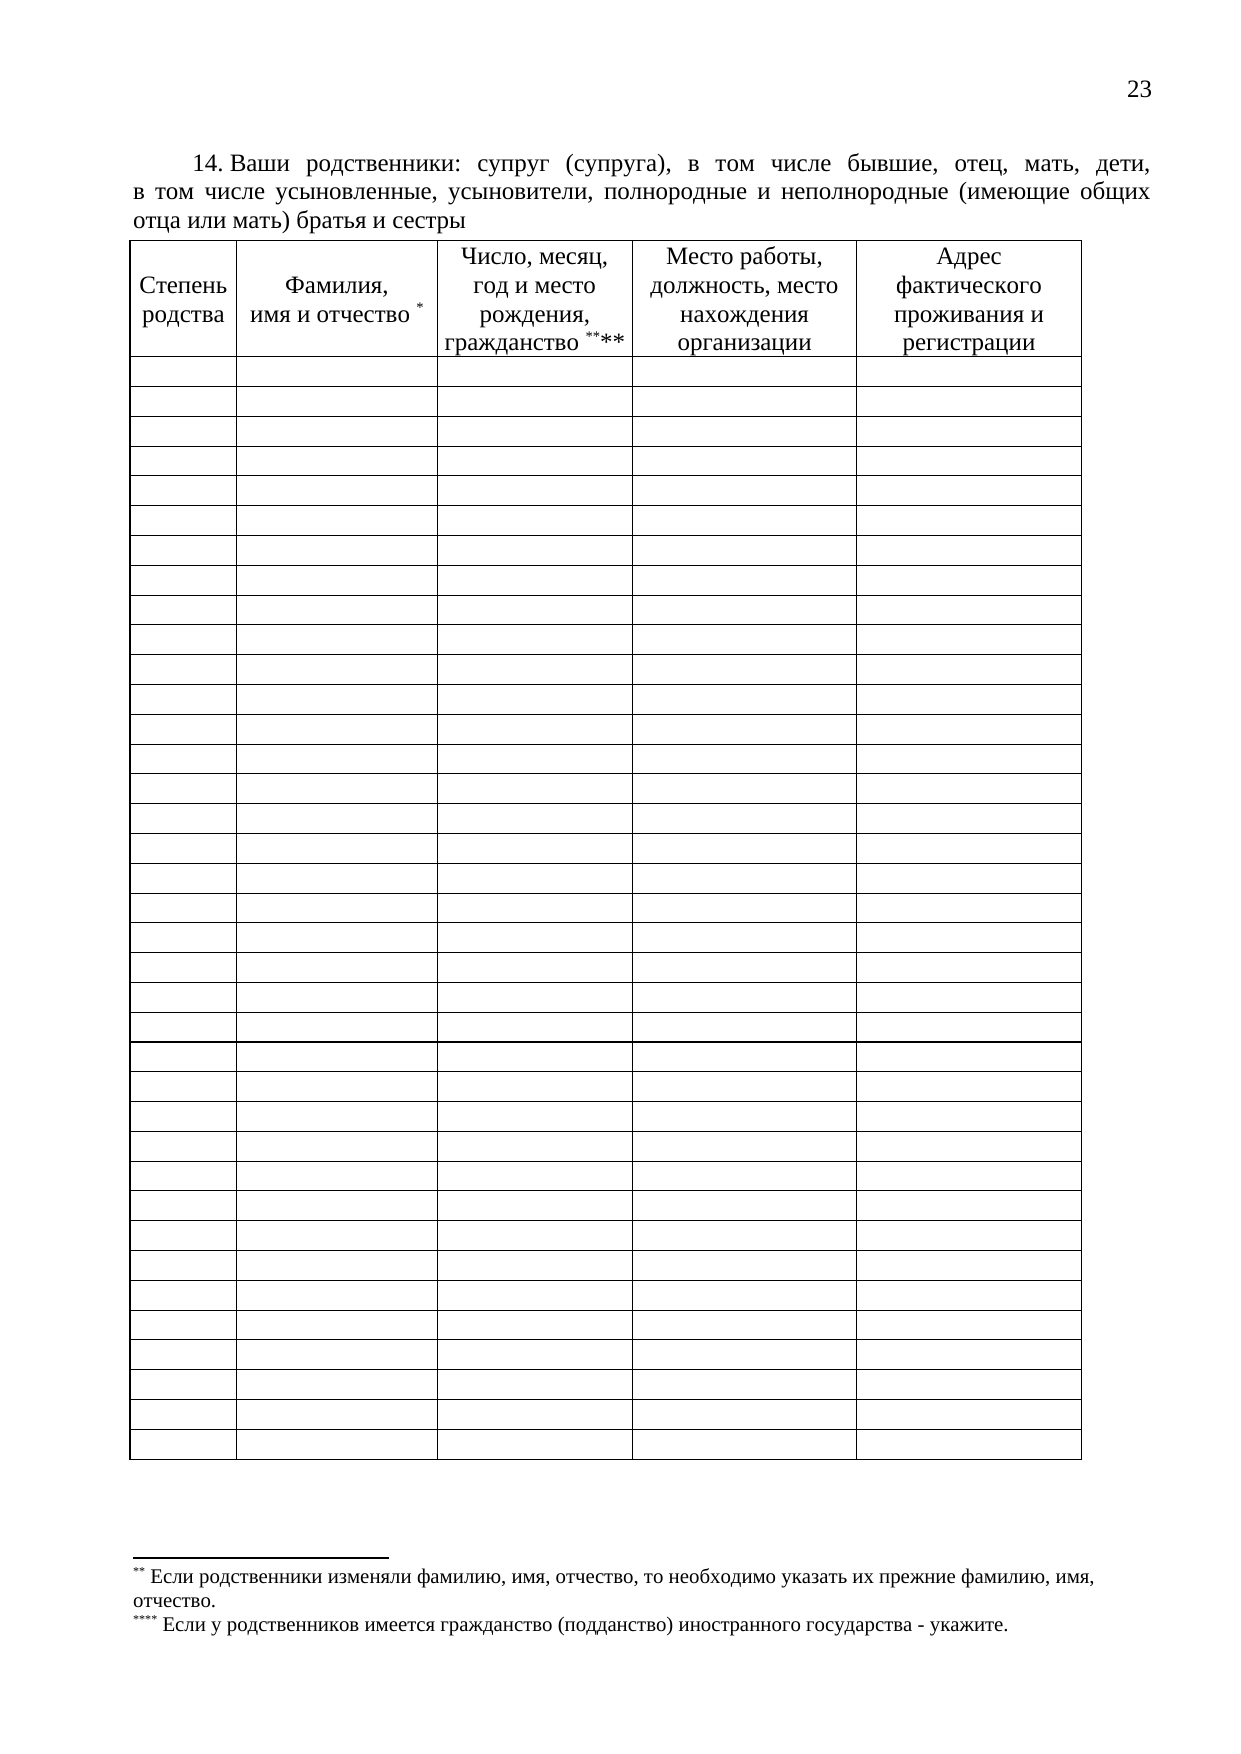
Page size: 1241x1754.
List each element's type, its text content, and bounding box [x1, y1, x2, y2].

table_cell [131, 1281, 236, 1309]
table_cell [633, 1221, 856, 1250]
table_cell [131, 1162, 236, 1190]
table_cell [857, 506, 1081, 535]
table_cell [438, 834, 632, 863]
table_cell [131, 1311, 236, 1339]
table_cell [237, 685, 437, 714]
table_cell [857, 357, 1081, 386]
table_cell [131, 953, 236, 982]
table_cell [633, 1251, 856, 1280]
table_cell [131, 1221, 236, 1250]
table_cell [237, 1102, 437, 1131]
table_cell [131, 1043, 236, 1071]
table_cell [438, 1251, 632, 1280]
table_cell [857, 834, 1081, 863]
table_cell [633, 983, 856, 1012]
table_cell [237, 357, 437, 386]
table_cell [633, 1162, 856, 1190]
table_cell [633, 357, 856, 386]
table_cell [237, 774, 437, 803]
table_cell [857, 1281, 1081, 1309]
table_cell [131, 387, 236, 416]
table_cell [237, 804, 437, 833]
table_cell [131, 1132, 236, 1161]
table_cell [438, 1072, 632, 1101]
table_cell [633, 476, 856, 505]
table_cell [857, 804, 1081, 833]
table_cell [438, 1043, 632, 1071]
table_cell [438, 685, 632, 714]
table_cell [237, 566, 437, 594]
table_cell [131, 506, 236, 535]
table_cell [438, 447, 632, 475]
table_cell [131, 923, 236, 952]
table_cell [857, 1430, 1081, 1458]
table_cell [857, 1102, 1081, 1131]
table_cell [237, 1013, 437, 1041]
table_cell [438, 745, 632, 773]
table_cell [237, 1162, 437, 1190]
table_cell [237, 864, 437, 892]
table_cell [633, 774, 856, 803]
table_cell [237, 1400, 437, 1429]
table_cell [857, 447, 1081, 475]
table_cell [237, 417, 437, 446]
table_cell [438, 536, 632, 565]
table_cell [438, 1102, 632, 1131]
table_cell [131, 1430, 236, 1458]
table_cell [438, 923, 632, 952]
table_cell [633, 1311, 856, 1339]
table_cell [237, 1132, 437, 1161]
table_cell [857, 953, 1081, 982]
table_cell [438, 1221, 632, 1250]
table_cell [131, 983, 236, 1012]
table_cell [237, 1340, 437, 1369]
table_cell [237, 834, 437, 863]
table_cell [633, 834, 856, 863]
table_cell [131, 864, 236, 892]
table_cell [857, 1043, 1081, 1071]
table_cell [131, 1191, 236, 1220]
table_cell [438, 596, 632, 624]
table_cell [857, 1251, 1081, 1280]
table_cell [438, 476, 632, 505]
table_cell [633, 864, 856, 892]
table_cell [438, 804, 632, 833]
table_cell [857, 864, 1081, 892]
table_cell [633, 1043, 856, 1071]
table_cell [633, 387, 856, 416]
table_cell [857, 1400, 1081, 1429]
table_cell [438, 864, 632, 892]
table_cell [438, 1430, 632, 1458]
table_cell [633, 745, 856, 773]
table_cell [131, 745, 236, 773]
table_cell [131, 536, 236, 565]
table_cell [633, 715, 856, 743]
table_cell [857, 1072, 1081, 1101]
table_cell [131, 1400, 236, 1429]
table_cell [857, 1340, 1081, 1369]
table_cell [857, 596, 1081, 624]
table_cell [237, 447, 437, 475]
table_cell [857, 417, 1081, 446]
table_cell [131, 357, 236, 386]
table_cell [131, 447, 236, 475]
table_cell [857, 685, 1081, 714]
table_cell [131, 476, 236, 505]
table_cell [131, 625, 236, 654]
table_cell [237, 1043, 437, 1071]
table_header Место работы, должность, место нахождения организации [633, 241, 856, 356]
table_cell [438, 1340, 632, 1369]
table_cell [237, 1311, 437, 1339]
table_cell [438, 1311, 632, 1339]
table_cell [633, 1281, 856, 1309]
table_cell [237, 1251, 437, 1280]
table_cell [438, 655, 632, 684]
table_cell [633, 894, 856, 922]
table_cell [633, 447, 856, 475]
table_cell [633, 1102, 856, 1131]
table_cell [438, 894, 632, 922]
table_cell [237, 1072, 437, 1101]
table_cell [438, 1191, 632, 1220]
table_cell [438, 774, 632, 803]
table_cell [237, 894, 437, 922]
table_cell [237, 387, 437, 416]
table_cell [857, 715, 1081, 743]
table_cell [438, 357, 632, 386]
table_cell [438, 1132, 632, 1161]
table_cell [857, 1132, 1081, 1161]
table_cell [131, 1370, 236, 1399]
table_cell [438, 1400, 632, 1429]
table_cell [857, 1013, 1081, 1041]
table_cell [438, 953, 632, 982]
table_cell [131, 894, 236, 922]
table_cell [857, 923, 1081, 952]
table_cell [438, 506, 632, 535]
table_cell [131, 566, 236, 594]
table_cell [438, 1281, 632, 1309]
table_cell [633, 417, 856, 446]
table_cell [131, 655, 236, 684]
table_header Фамилия, имя и отчество * [237, 241, 437, 356]
table_cell [131, 1251, 236, 1280]
table_cell [237, 1221, 437, 1250]
table_cell [633, 953, 856, 982]
table_cell [857, 566, 1081, 594]
table_cell [237, 953, 437, 982]
table_cell [438, 625, 632, 654]
table_cell [438, 1013, 632, 1041]
table_cell [237, 476, 437, 505]
table_cell [633, 1013, 856, 1041]
table_cell [438, 1370, 632, 1399]
table_cell [438, 715, 632, 743]
table_cell [131, 804, 236, 833]
table_cell [131, 834, 236, 863]
table_cell [857, 983, 1081, 1012]
table_cell [237, 625, 437, 654]
table_cell [857, 1221, 1081, 1250]
table_cell [438, 417, 632, 446]
table_cell [131, 1340, 236, 1369]
table_cell [857, 1370, 1081, 1399]
table_cell [633, 1340, 856, 1369]
table_cell [438, 1162, 632, 1190]
table_cell [237, 923, 437, 952]
table_header Адрес фактического проживания и регистрации [857, 241, 1081, 356]
table_cell [857, 655, 1081, 684]
table_cell [857, 745, 1081, 773]
table_cell [131, 774, 236, 803]
table_cell [633, 1191, 856, 1220]
table_cell [237, 715, 437, 743]
table_cell [633, 1430, 856, 1458]
table_cell [857, 536, 1081, 565]
table_cell [633, 1400, 856, 1429]
table_cell [633, 923, 856, 952]
table_cell [438, 387, 632, 416]
table_header Степень родства [131, 241, 236, 356]
table_cell [237, 1281, 437, 1309]
table_cell [237, 655, 437, 684]
table_cell [633, 1072, 856, 1101]
table_cell [857, 894, 1081, 922]
table_cell [131, 1072, 236, 1101]
table_cell [857, 476, 1081, 505]
table_cell [131, 1102, 236, 1131]
table_cell [633, 625, 856, 654]
table_cell [131, 685, 236, 714]
table_cell [633, 1132, 856, 1161]
table_cell [857, 774, 1081, 803]
table_cell [857, 1191, 1081, 1220]
table_cell [131, 417, 236, 446]
table_cell [237, 1430, 437, 1458]
table_cell [633, 804, 856, 833]
table_cell [857, 387, 1081, 416]
table_cell [633, 1370, 856, 1399]
table_cell [857, 625, 1081, 654]
table_cell [237, 506, 437, 535]
table_cell [633, 536, 856, 565]
table_cell [237, 745, 437, 773]
table_cell [438, 983, 632, 1012]
table_cell [237, 596, 437, 624]
table_cell [438, 566, 632, 594]
table_cell [633, 566, 856, 594]
table_cell [237, 983, 437, 1012]
table_cell [131, 1013, 236, 1041]
table_cell [237, 536, 437, 565]
table_cell [633, 655, 856, 684]
table_header Число, месяц, год и место рождения, гражданство ** [438, 241, 632, 356]
table_cell [237, 1191, 437, 1220]
table_cell [131, 715, 236, 743]
table_cell [131, 596, 236, 624]
table_cell [633, 685, 856, 714]
table_cell [633, 506, 856, 535]
text 14. Ваши родственники: супруг (супруга), в том числе бывшие, отец, мать, дети, в том числе усыновленные, усыновители, полнородные и неполнородные (имеющие общих отца или мать) братья и сестры [133, 148, 1152, 234]
table_cell [237, 1370, 437, 1399]
table_cell [633, 596, 856, 624]
table_cell [857, 1311, 1081, 1339]
table_cell [857, 1162, 1081, 1190]
